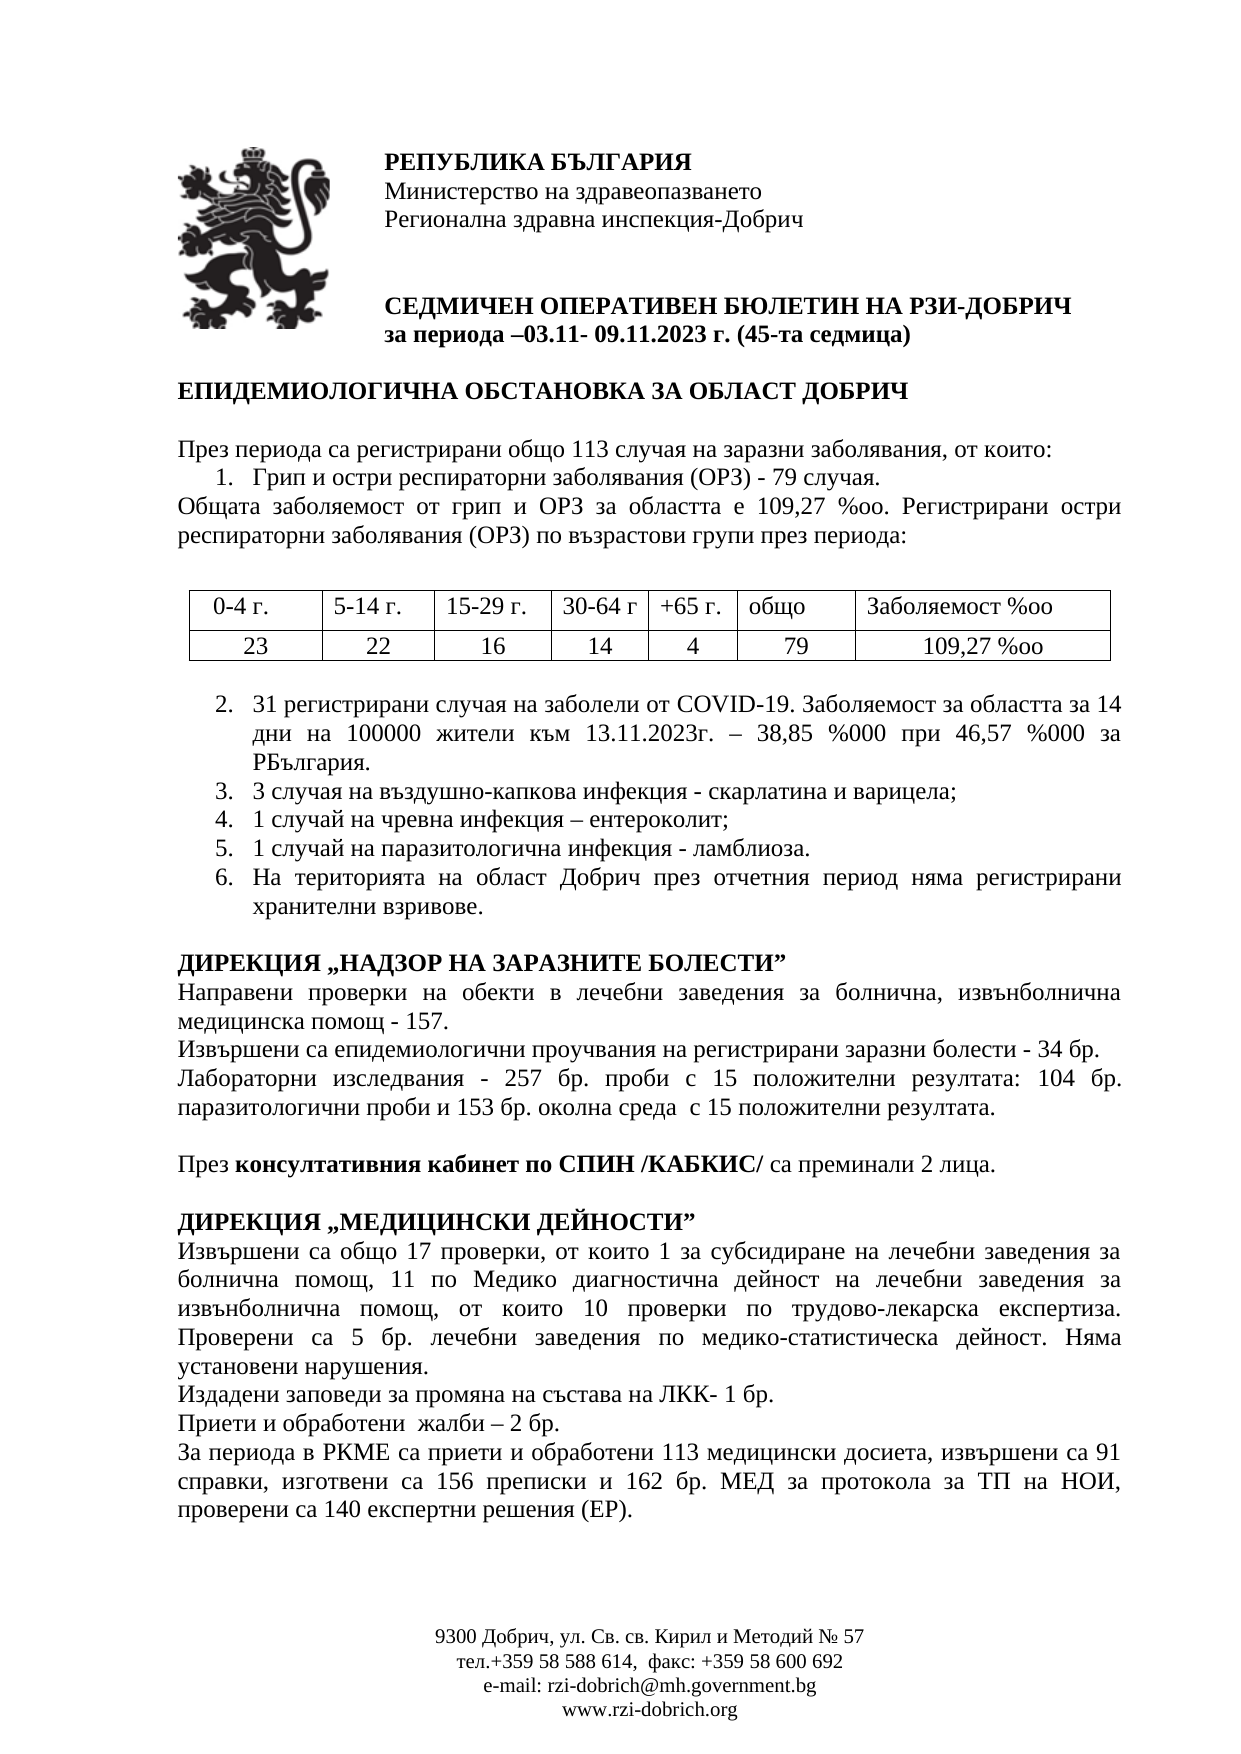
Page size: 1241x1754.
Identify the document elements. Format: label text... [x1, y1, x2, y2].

text През периода са регистрирани общо 113 случая на заразни заболявания, от които: [177, 434, 1122, 462]
text За периода в РКМЕ са приети и обработени 113 медицински досиета, извършени са 91 справки, изготвени са 156 преписки и 162 бр. МЕД за протокола за ТП на НОИ, проверени са 140 експертни решения (ЕР). [177, 1437, 1122, 1523]
text Издадени заповеди за промяна на състава на ЛКК- 1 бр. [177, 1379, 1122, 1408]
table_header РЕПУБЛИКА БЪЛГАРИЯ Министерство на здравеопазването Регионална здравна инспекция-Добрич СЕДМИЧЕН ОПЕРАТИВЕН БЮЛЕТИН НА РЗИ-ДОБРИЧ за периода –03.11- 09.11.2023 г. (45-та седмица) [373, 118, 1156, 348]
list 3 случая на въздушно-капкова инфекция - скарлатина и варицела; [215, 776, 1122, 804]
list На територията на област Добрич през отчетния период няма регистрирани хранителни взривове. [215, 862, 1122, 919]
table_header +65 г. [649, 591, 737, 630]
table_header Заболяемост %оо [856, 591, 1110, 630]
text Направени проверки на обекти в лечебни заведения за болнична, извънболнична медицинска помощ - 157. [177, 977, 1122, 1034]
text Общата заболяемост от грип и ОРЗ за областта е 109,27 %оо. Регистрирани остри респираторни заболявания (ОРЗ) по възрастови групи през периода: [177, 491, 1122, 549]
text Приети и обработени жалби – 2 бр. [177, 1408, 1122, 1437]
table_header 30-64 г [552, 591, 648, 630]
table_cell 79 [738, 631, 855, 660]
text Извършени са общо 17 проверки, от които 1 за субсидиране на лечебни заведения за болнична помощ, 11 по Медико диагностична дейност на лечебни заведения за извънболнична помощ, от които 10 проверки по трудово-лекарска експертиза. Проверени са 5 бр. лечебни заведения по медико-статистическа дейност. Няма установени нарушения. [177, 1236, 1122, 1379]
table_cell 22 [323, 631, 434, 660]
table_cell 14 [552, 631, 648, 660]
text Лабораторни изследвания - 257 бр. проби с 15 положителни резултата: 104 бр. паразитологични проби и 153 бр. околна среда с 15 положителни резултата. [177, 1063, 1122, 1121]
table_header 0-4 г. [190, 591, 322, 630]
table_header [166, 118, 373, 348]
table_header 5-14 г. [323, 591, 434, 630]
text ДИРЕКЦИЯ „НАДЗОР НА ЗАРАЗНИТЕ БОЛЕСТИ” [177, 948, 1122, 977]
list Грип и остри респираторни заболявания (ОРЗ) - 79 случая. [215, 462, 1122, 491]
table_header 15-29 г. [435, 591, 551, 630]
table_cell 4 [649, 631, 737, 660]
text Извършени са епидемиологични проучвания на регистрирани заразни болести - 34 бр. [177, 1034, 1122, 1063]
list 1 случай на чревна инфекция – ентероколит; [215, 804, 1122, 833]
table_header общо [738, 591, 855, 630]
text ЕПИДЕМИОЛОГИЧНА ОБСТАНОВКА ЗА ОБЛАСТ ДОБРИЧ [177, 376, 1240, 405]
table_cell 23 [190, 631, 322, 660]
text ДИРЕКЦИЯ „МЕДИЦИНСКИ ДЕЙНОСТИ” [177, 1207, 1122, 1236]
table_cell 16 [435, 631, 551, 660]
text През консултативния кабинет по СПИН /КАБКИС/ са преминали 2 лица. [177, 1149, 1122, 1178]
picture [177, 147, 330, 329]
list 1 случай на паразитологична инфекция - ламблиоза. [215, 833, 1122, 862]
list 31 регистрирани случая на заболели от COVID-19. Заболяемост за областта за 14 дни на 100000 жители към 13.11.2023г. – 38,85 %000 при 46,57 %000 за РБългария. [215, 689, 1122, 776]
table_cell 109,27 %оо [856, 631, 1110, 660]
